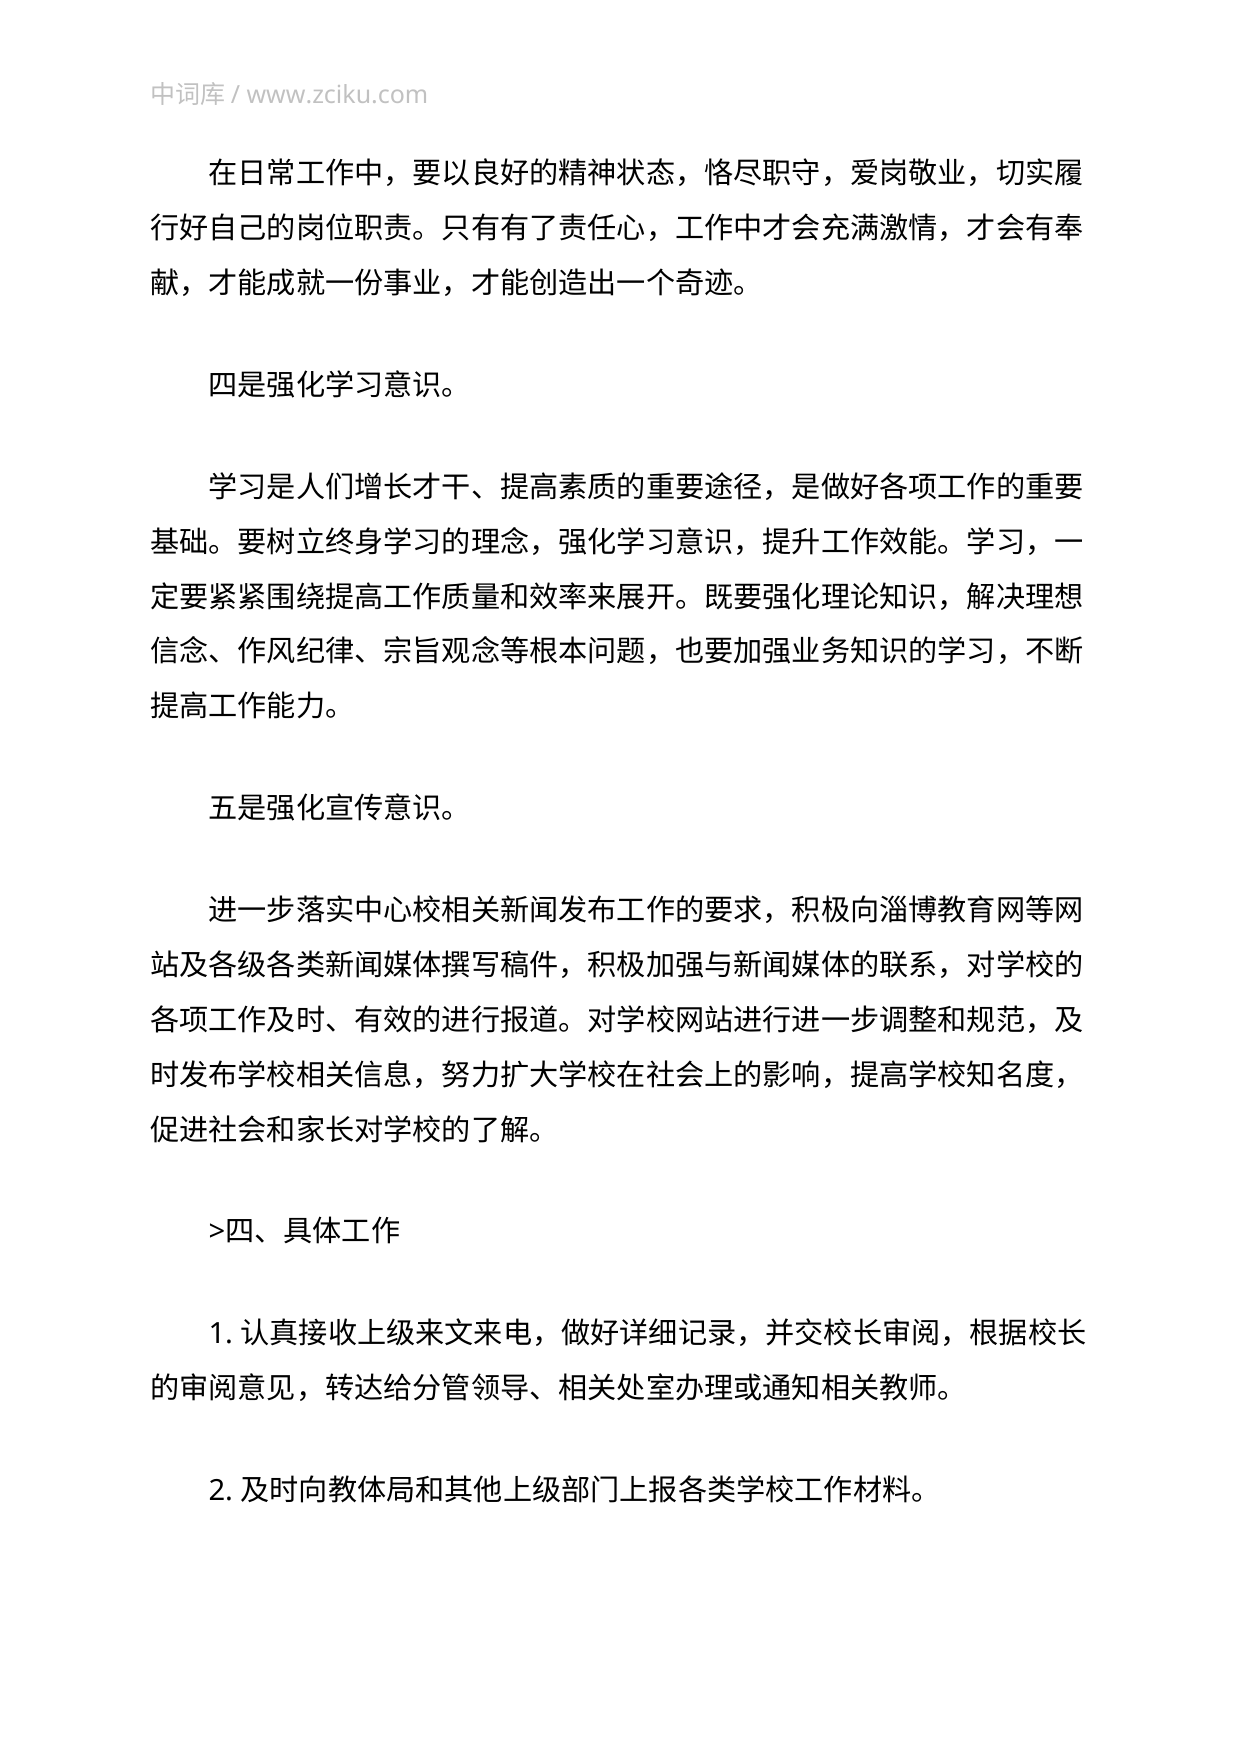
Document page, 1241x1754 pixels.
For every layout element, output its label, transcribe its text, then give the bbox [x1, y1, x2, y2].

text 在日常工作中，要以良好的精神状态，恪尽职守，爱岗敬业，切实履行好自己的岗位职责。只有有了责任心，工作中才会充满激情，才会有奉献，才能成就一份事业，才能创造出一个奇迹。 [150, 150, 1090, 302]
text 五是强化宣传意识。 [150, 785, 1090, 827]
text 四是强化学习意识。 [150, 362, 1090, 404]
text 学习是人们增长才干、提高素质的重要途径，是做好各项工作的重要基础。要树立终身学习的理念，强化学习意识，提升工作效能。学习，一定要紧紧围绕提高工作质量和效率来展开。既要强化理论知识，解决理想信念、作风纪律、宗旨观念等根本问题，也要加强业务知识的学习，不断提高工作能力。 [150, 463, 1090, 725]
text >四、具体工作 [150, 1208, 1090, 1250]
text 2. 及时向教体局和其他上级部门上报各类学校工作材料。 [150, 1467, 1090, 1509]
text 1. 认真接收上级来文来电，做好详细记录，并交校长审阅，根据校长的审阅意见，转达给分管领导、相关处室办理或通知相关教师。 [150, 1310, 1090, 1407]
text 进一步落实中心校相关新闻发布工作的要求，积极向淄博教育网等网站及各级各类新闻媒体撰写稿件，积极加强与新闻媒体的联系，对学校的各项工作及时、有效的进行报道。对学校网站进行进一步调整和规范，及时发布学校相关信息，努力扩大学校在社会上的影响，提高学校知名度，促进社会和家长对学校的了解。 [150, 886, 1090, 1148]
